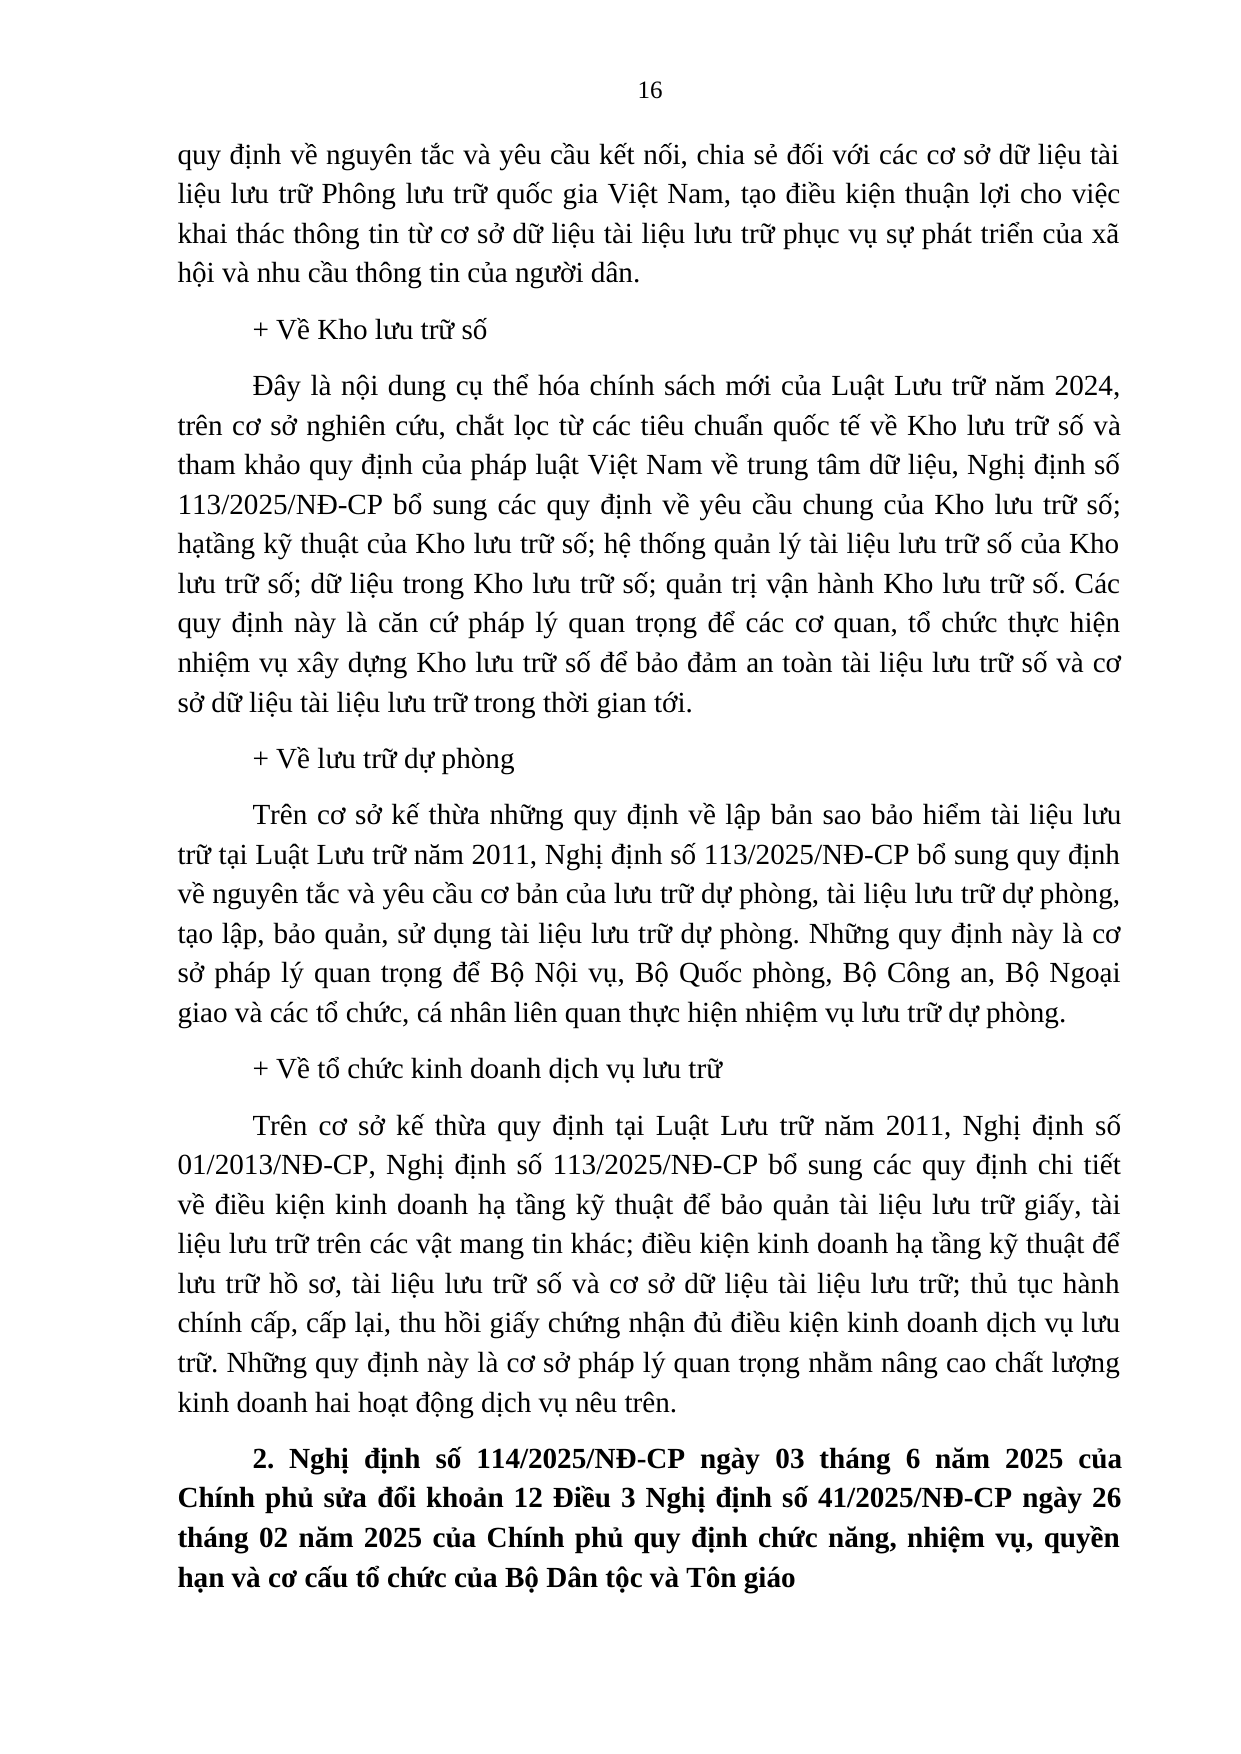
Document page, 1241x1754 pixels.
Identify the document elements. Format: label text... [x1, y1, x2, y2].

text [177, 132, 1122, 291]
text + Về Kho lưu trữ số [177, 307, 1122, 347]
text Đây là nội dung cụ thể hóa chính sách mới của Luật Lưu trữ năm 2024, trên cơ sở nghiên cứu, chắt lọc từ các tiêu chuẩn quốc tế về Kho lưu trữ số và tham khảo quy định của pháp luật Việt Nam về trung tâm dữ liệu, Nghị định số 113/2025/NĐ-CP bổ sung các quy định về yêu cầu chung của Kho lưu trữ số; hạtầng kỹ thuật của Kho lưu trữ số; hệ thống quản lý tài liệu lưu trữ số của Kho lưu trữ số; dữ liệu trong Kho lưu trữ số; quản trị vận hành Kho lưu trữ số. Các quy định này là căn cứ pháp lý quan trọng để các cơ quan, tổ chức thực hiện nhiệm vụ xây dựng Kho lưu trữ số để bảo đảm an toàn tài liệu lưu trữ số và cơ sở dữ liệu tài liệu lưu trữ trong thời gian tới. [177, 364, 1122, 720]
text 2. Nghị định số 114/2025/NĐ-CP ngày 03 tháng 6 năm 2025 của Chính phủ sửa đổi khoản 12 Điều 3 Nghị định số 41/2025/NĐ-CP ngày 26 tháng 02 năm 2025 của Chính phủ quy định chức năng, nhiệm vụ, quyền hạn và cơ cấu tổ chức của Bộ Dân tộc và Tôn giáo [177, 1437, 1122, 1595]
text Trên cơ sở kế thừa quy định tại Luật Lưu trữ năm 2011, Nghị định số 01/2013/NĐ-CP, Nghị định số 113/2025/NĐ-CP bổ sung các quy định chi tiết về điều kiện kinh doanh hạ tầng kỹ thuật để bảo quản tài liệu lưu trữ giấy, tài liệu lưu trữ trên các vật mang tin khác; điều kiện kinh doanh hạ tầng kỹ thuật để lưu trữ hồ sơ, tài liệu lưu trữ số và cơ sở dữ liệu tài liệu lưu trữ; thủ tục hành chính cấp, cấp lại, thu hồi giấy chứng nhận đủ điều kiện kinh doanh dịch vụ lưu trữ. Những quy định này là cơ sở pháp lý quan trọng nhằm nâng cao chất lượng kinh doanh hai hoạt động dịch vụ nêu trên. [177, 1103, 1122, 1420]
text Trên cơ sở kế thừa những quy định về lập bản sao bảo hiểm tài liệu lưu trữ tại Luật Lưu trữ năm 2011, Nghị định số 113/2025/NĐ-CP bổ sung quy định về nguyên tắc và yêu cầu cơ bản của lưu trữ dự phòng, tài liệu lưu trữ dự phòng, tạo lập, bảo quản, sử dụng tài liệu lưu trữ dự phòng. Những quy định này là cơ sở pháp lý quan trọng để Bộ Nội vụ, Bộ Quốc phòng, Bộ Công an, Bộ Ngoại giao và các tổ chức, cá nhân liên quan thực hiện nhiệm vụ lưu trữ dự phòng. [177, 793, 1122, 1030]
text + Về tổ chức kinh doanh dịch vụ lưu trữ [177, 1047, 1122, 1087]
text + Về lưu trữ dự phòng [177, 737, 1122, 776]
